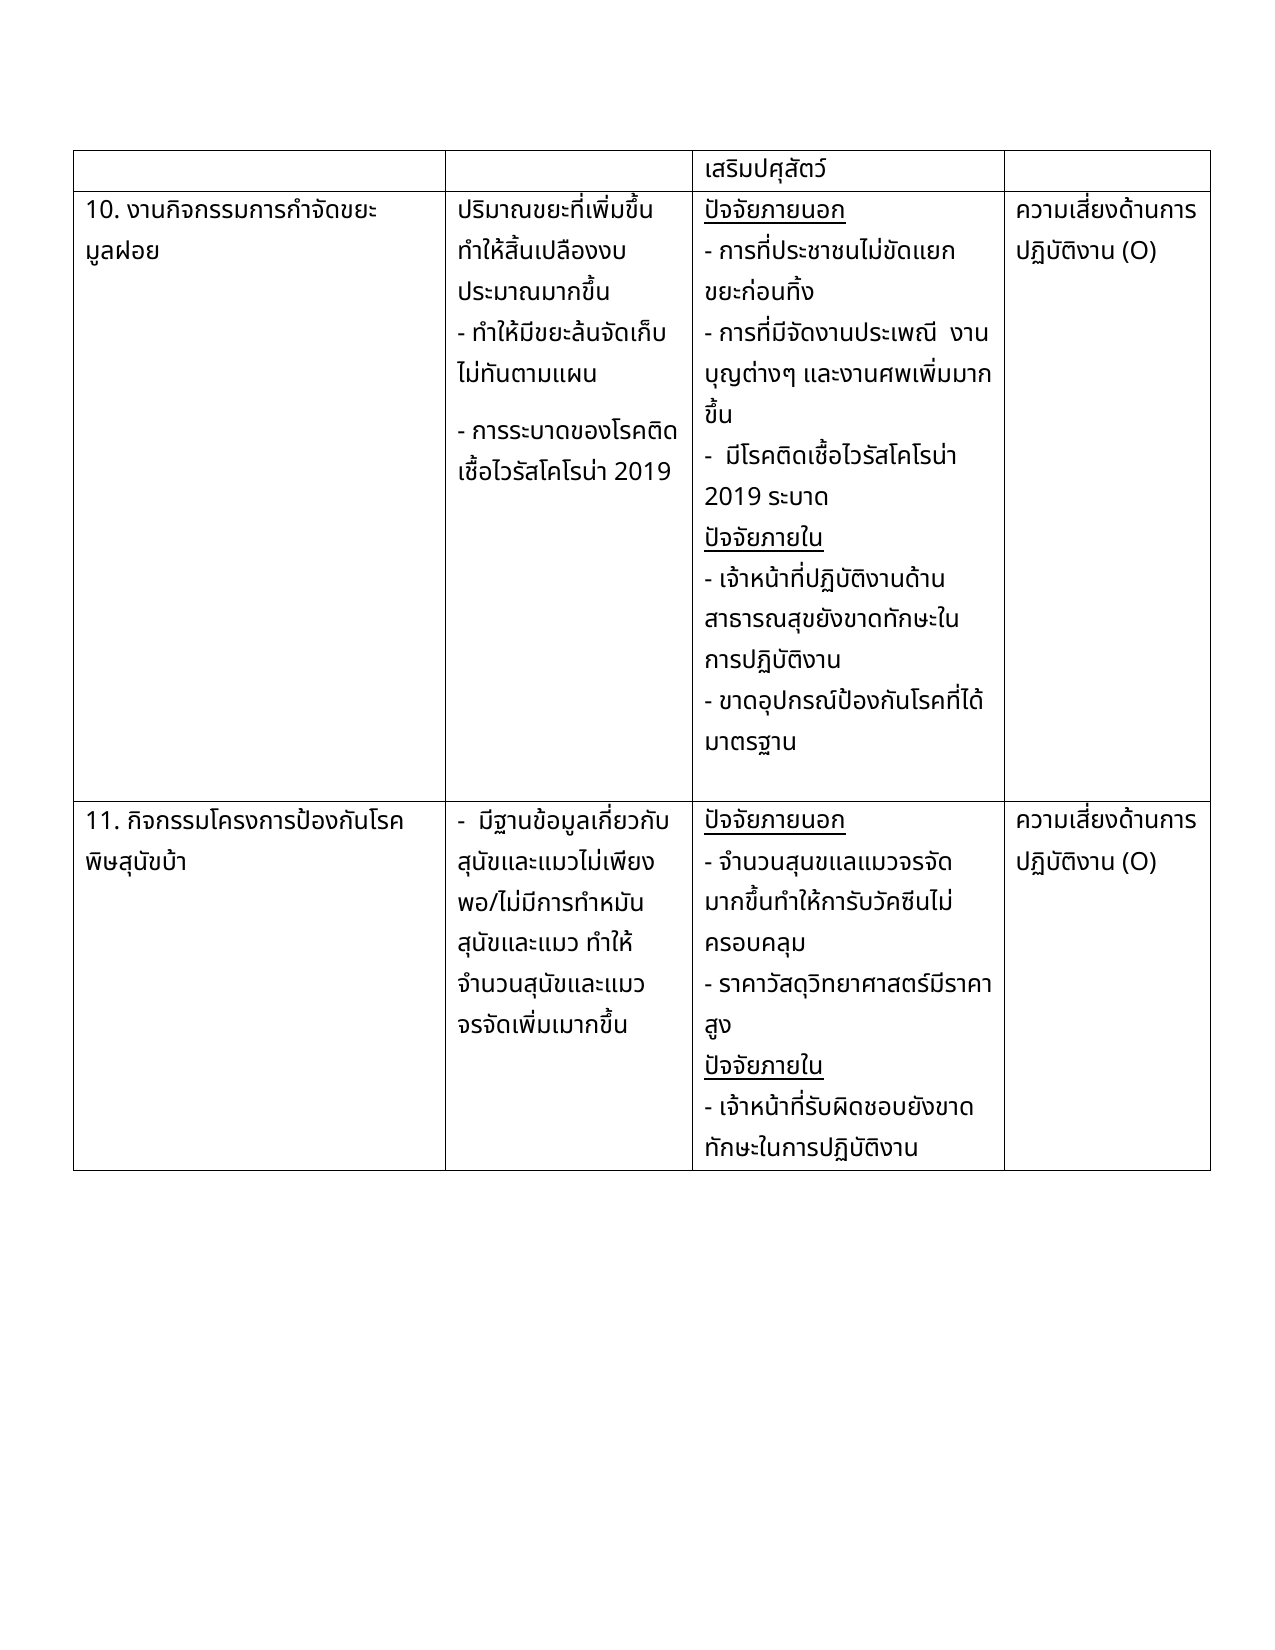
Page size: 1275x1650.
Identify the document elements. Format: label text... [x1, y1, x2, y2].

table_cell ปัจจัยภายนอก - จำนวนสุนขแลแมวจรจัดมากขึ้นทำให้การับวัคซีนไม่ครอบคลุม - ราคาวัสดุวิทยาศาสตร์มีราคาสูง ปัจจัยภายใน - เจ้าหน้าที่รับผิดชอบยังขาดทักษะในการปฏิบัติงาน [693, 802, 1004, 1169]
table_cell ความเสี่ยงด้านการปฏิบัติงาน (O) [1005, 802, 1210, 1169]
table_cell ความเสี่ยงด้านการปฏิบัติงาน (O) [1005, 192, 1210, 801]
table_cell ปริมาณขยะที่เพิ่มขึ้นทำให้สิ้นเปลืองงบประมาณมากขึ้น - ทำให้มีขยะล้นจัดเก็บไม่ทันตามแผน - การระบาดของโรคติดเชื้อไวรัสโคโรน่า 2019 [446, 192, 692, 801]
table_cell 11. กิจกรรมโครงการป้องกันโรคพิษสุนัขบ้า [74, 802, 445, 1169]
table_cell 10. งานกิจกรรมการกำจัดขยะมูลฝอย [74, 192, 445, 801]
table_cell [693, 151, 1004, 191]
table_cell - มีฐานข้อมูลเกี่ยวกับสุนัขและแมวไม่เพียงพอ/ไม่มีการทำหมันสุนัขและแมว ทำให้จำนวนสุนัขและแมวจรจัดเพิ่มเมากขึ้น [446, 802, 692, 1169]
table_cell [74, 151, 445, 191]
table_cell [1005, 151, 1210, 191]
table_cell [446, 151, 692, 191]
table_cell ปัจจัยภายนอก - การที่ประชาชนไม่ขัดแยกขยะก่อนทิ้ง - การที่มีจัดงานประเพณี งานบุญต่างๆ และงานศพเพิ่มมากขึ้น - มีโรคติดเชื้อไวรัสโคโรน่า 2019 ระบาด ปัจจัยภายใน - เจ้าหน้าที่ปฏิบัติงานด้าน สาธารณสุขยังขาดทักษะในการปฏิบัติงาน - ขาดอุปกรณ์ป้องกันโรคที่ได้มาตรฐาน [693, 192, 1004, 801]
